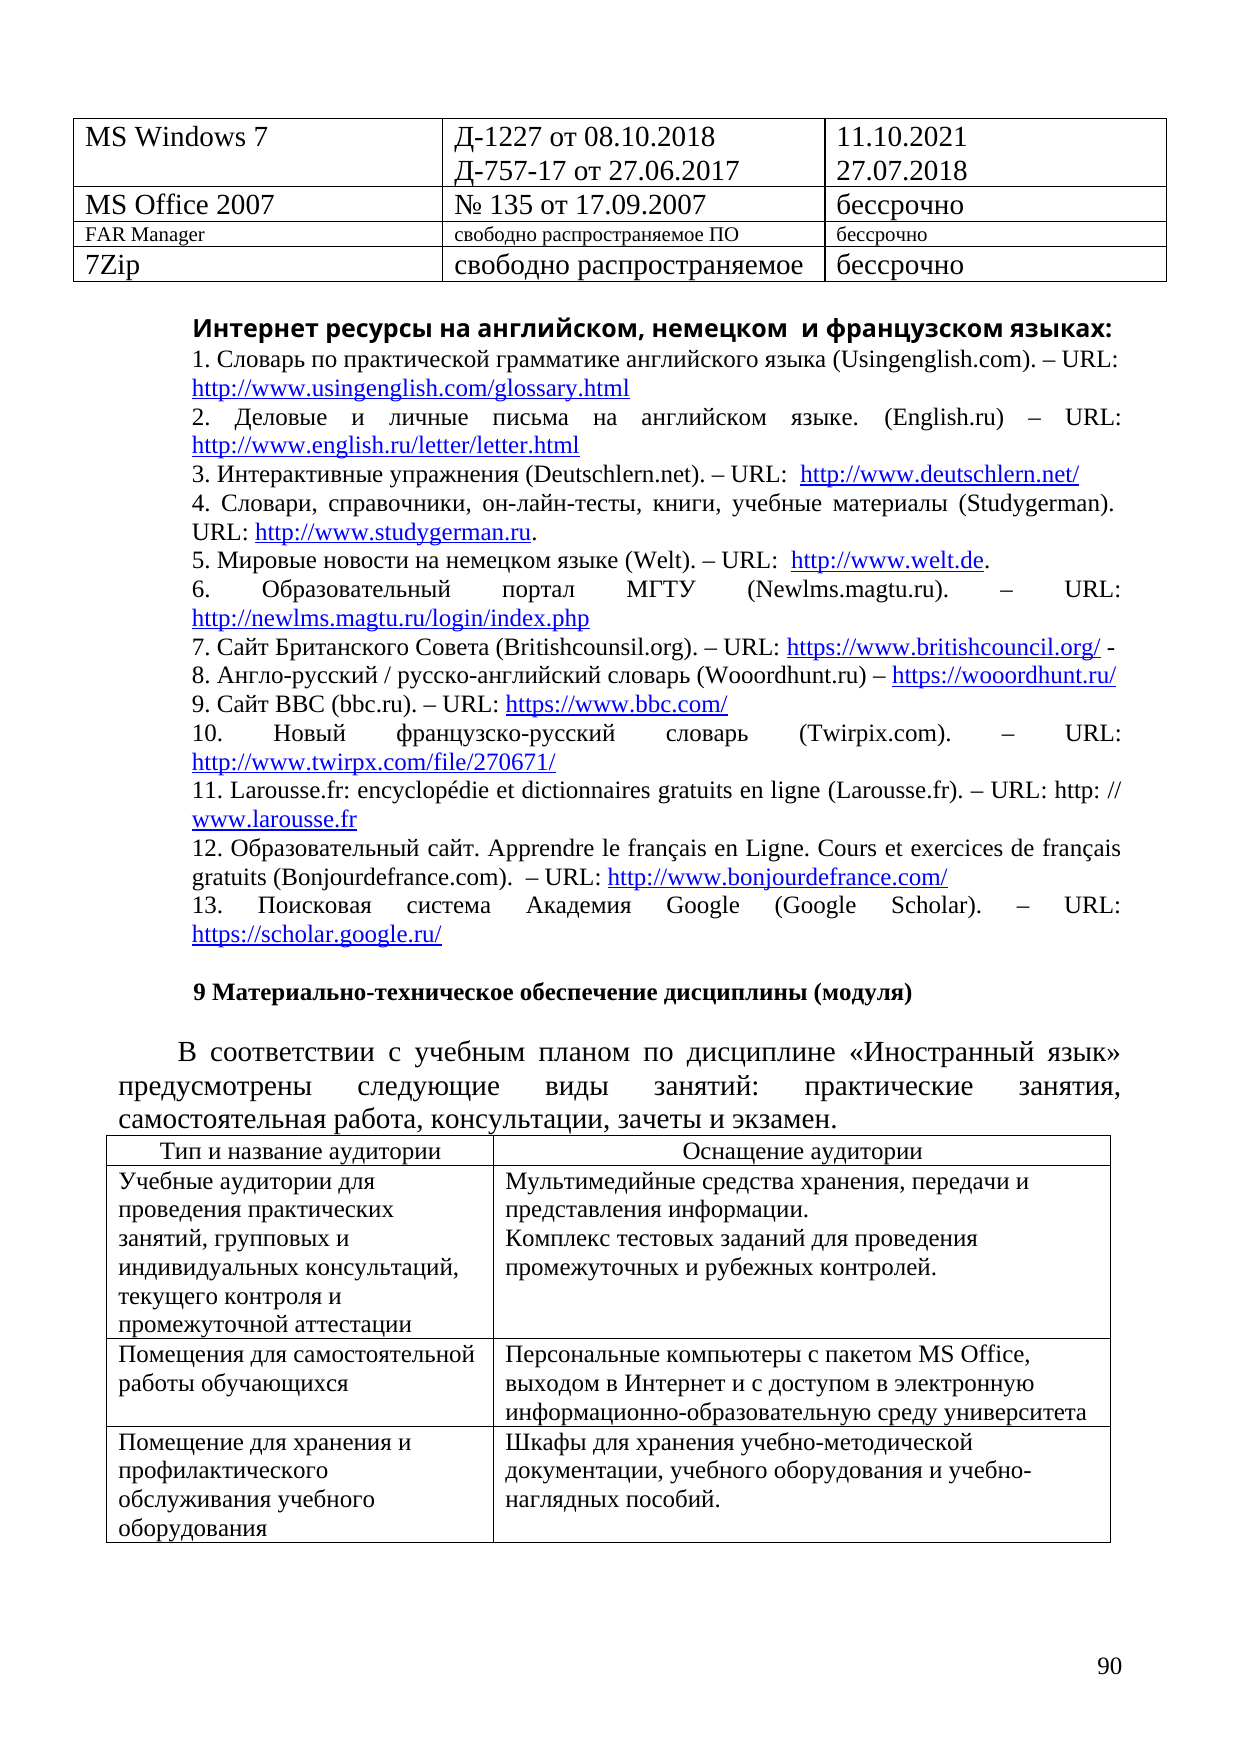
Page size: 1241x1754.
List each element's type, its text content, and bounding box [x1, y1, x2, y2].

text 8. Англо-русский / русско-английский словарь (Wooordhunt.ru) – https://wooordhunt.ru/ [192, 661, 1122, 689]
text 1. Cловарь по практической грамматике английского языка (Usingenglish.com). – URL: http://www.usingenglish.com/glossary.html [192, 344, 1122, 402]
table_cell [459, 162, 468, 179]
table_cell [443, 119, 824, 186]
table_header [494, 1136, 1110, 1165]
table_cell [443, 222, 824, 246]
text 4. Cловари, справочники, он-лайн-тесты, книги, учебные материалы (Studygerman). URL: http://www.studygerman.ru. [192, 488, 1122, 546]
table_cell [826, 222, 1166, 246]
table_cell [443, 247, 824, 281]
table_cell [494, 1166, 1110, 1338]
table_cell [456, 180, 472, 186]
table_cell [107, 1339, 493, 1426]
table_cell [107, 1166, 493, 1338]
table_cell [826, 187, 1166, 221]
text 13. Поисковая система Академия Google (Google Scholar). – URL: https://scholar.google.ru/ [192, 891, 1122, 948]
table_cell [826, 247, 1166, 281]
text 10. Новый французско-русский словарь (Twirpix.com). – URL: http://www.twirpx.com/file/270671/ [192, 718, 1122, 776]
text 5. Мировые новости на немецком языке (Welt). – URL: http://www.welt.de. [192, 546, 1122, 574]
text 7. Cайт Британского Совета (Britishcounsil.org). – URL: https://www.britishcouncil.org/ - [192, 632, 1122, 661]
text В соответствии с учебным планом по дисциплине «Иностранный язык» предусмотрены следующие виды занятий: практические занятия, самостоятельная работа, консультации, зачеты и экзамен. [118, 1034, 1122, 1135]
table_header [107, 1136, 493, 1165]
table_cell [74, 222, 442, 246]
text 9. Cайт BBC (bbc.ru). – URL: https://www.bbc.com/ [192, 689, 1122, 718]
text 9 Материально-техническое обеспечение дисциплины (модуля) [118, 977, 1122, 1006]
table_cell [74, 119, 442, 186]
text 2. Деловые и личные письма на английском языке. (English.ru) – URL: http://www.english.ru/letter/letter.html [192, 402, 1122, 459]
text 11. Larousse.fr: encyclopédie et dictionnaires gratuits en ligne (Larousse.fr). – URL: http: // www.larousse.fr [192, 776, 1122, 833]
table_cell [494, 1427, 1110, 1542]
text Интернет ресурсы на английском, немецком и французском языках: [118, 310, 1122, 344]
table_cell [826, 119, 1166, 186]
text 12. Образовательный сайт. Apprendre le français en Ligne. Cours et exercices de français gratuits (Bonjourdefrance.com). – URL: http://www.bonjourdefrance.com/ [192, 833, 1122, 891]
text 6. Образовательный портал МГТУ (Newlms.magtu.ru). – URL: http://newlms.magtu.ru/login/index.php [192, 574, 1122, 632]
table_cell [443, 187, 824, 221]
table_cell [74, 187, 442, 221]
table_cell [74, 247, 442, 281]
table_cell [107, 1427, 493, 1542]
text 3. Интерактивные упражнения (Deutschlern.net). – URL: http://www.deutschlern.net/ [192, 459, 1122, 488]
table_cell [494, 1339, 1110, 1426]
